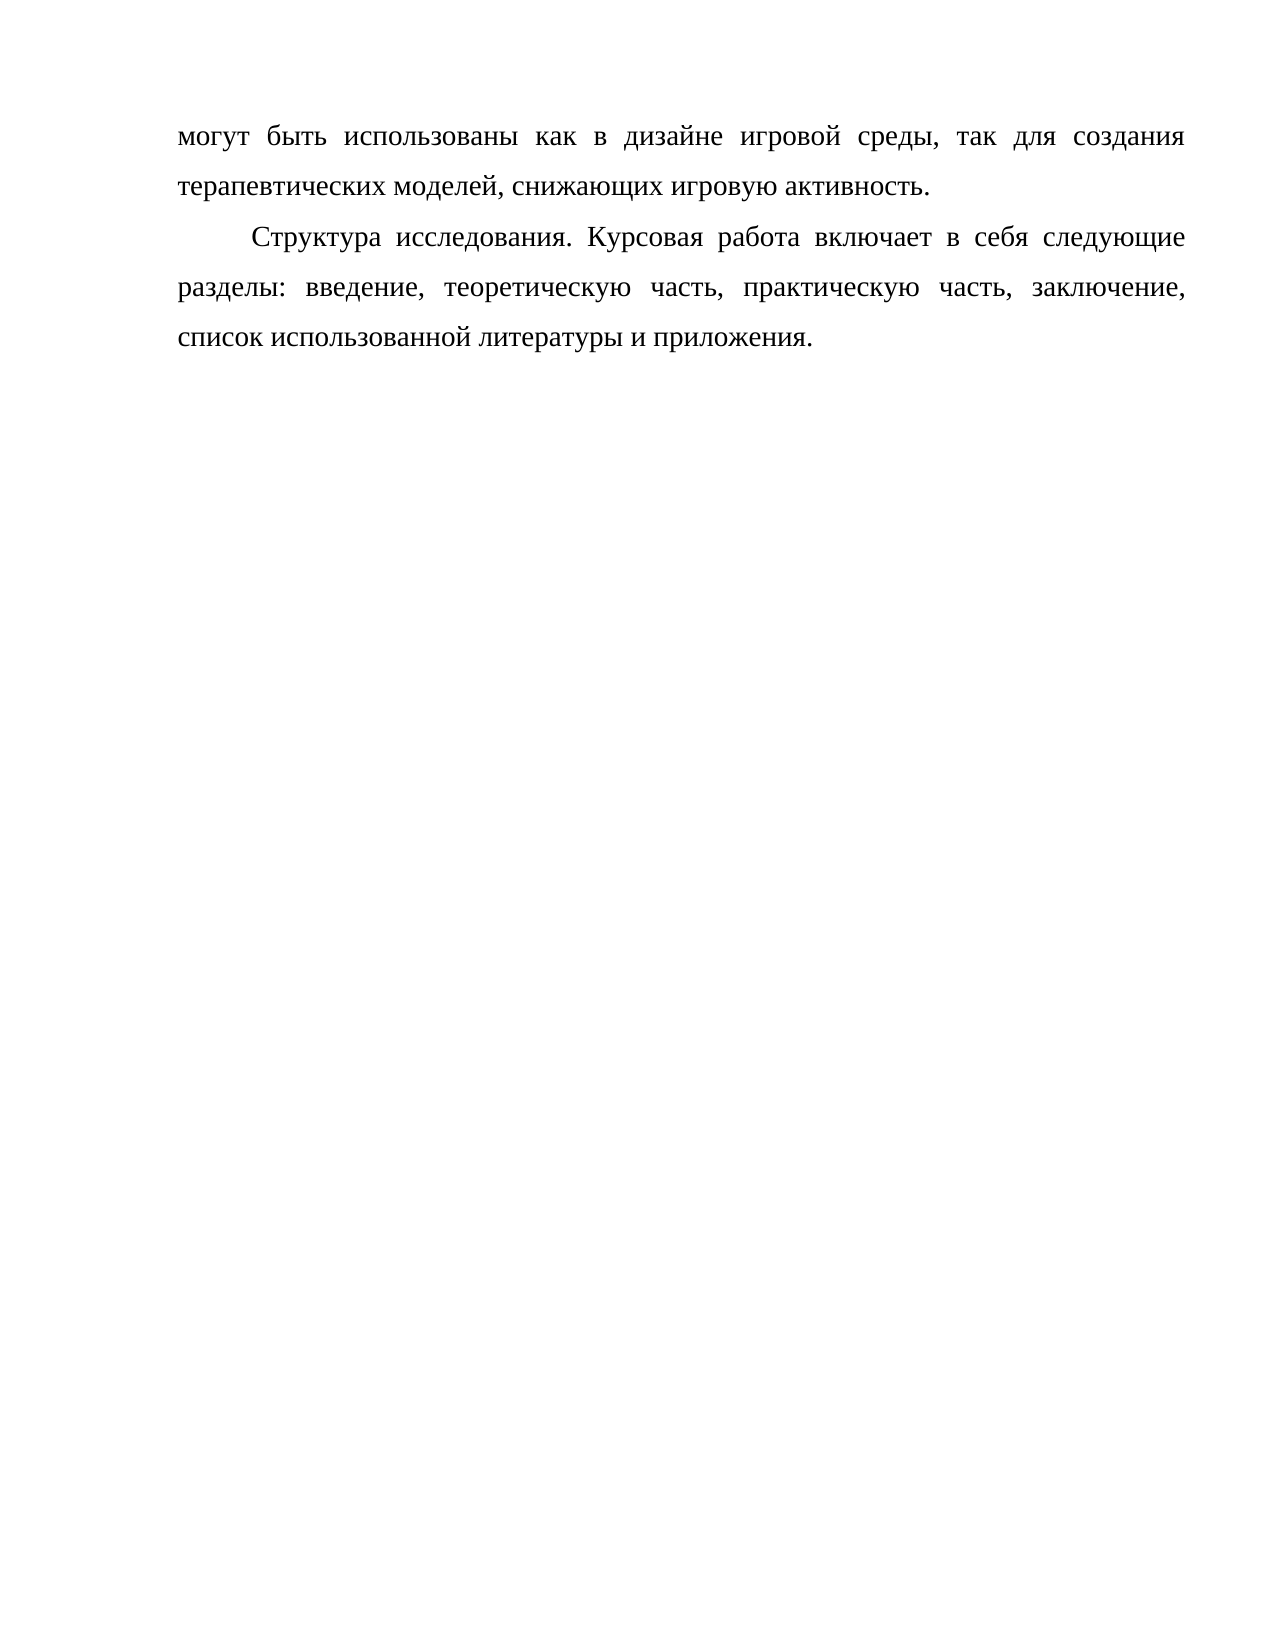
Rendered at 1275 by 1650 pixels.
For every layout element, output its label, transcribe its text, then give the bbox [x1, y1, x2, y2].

text Структура исследования. Курсовая работа включает в себя следующие разделы: введение, теоретическую часть, практическую часть, заключение, список использованной литературы и приложения. [177, 219, 1186, 353]
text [177, 118, 1186, 202]
